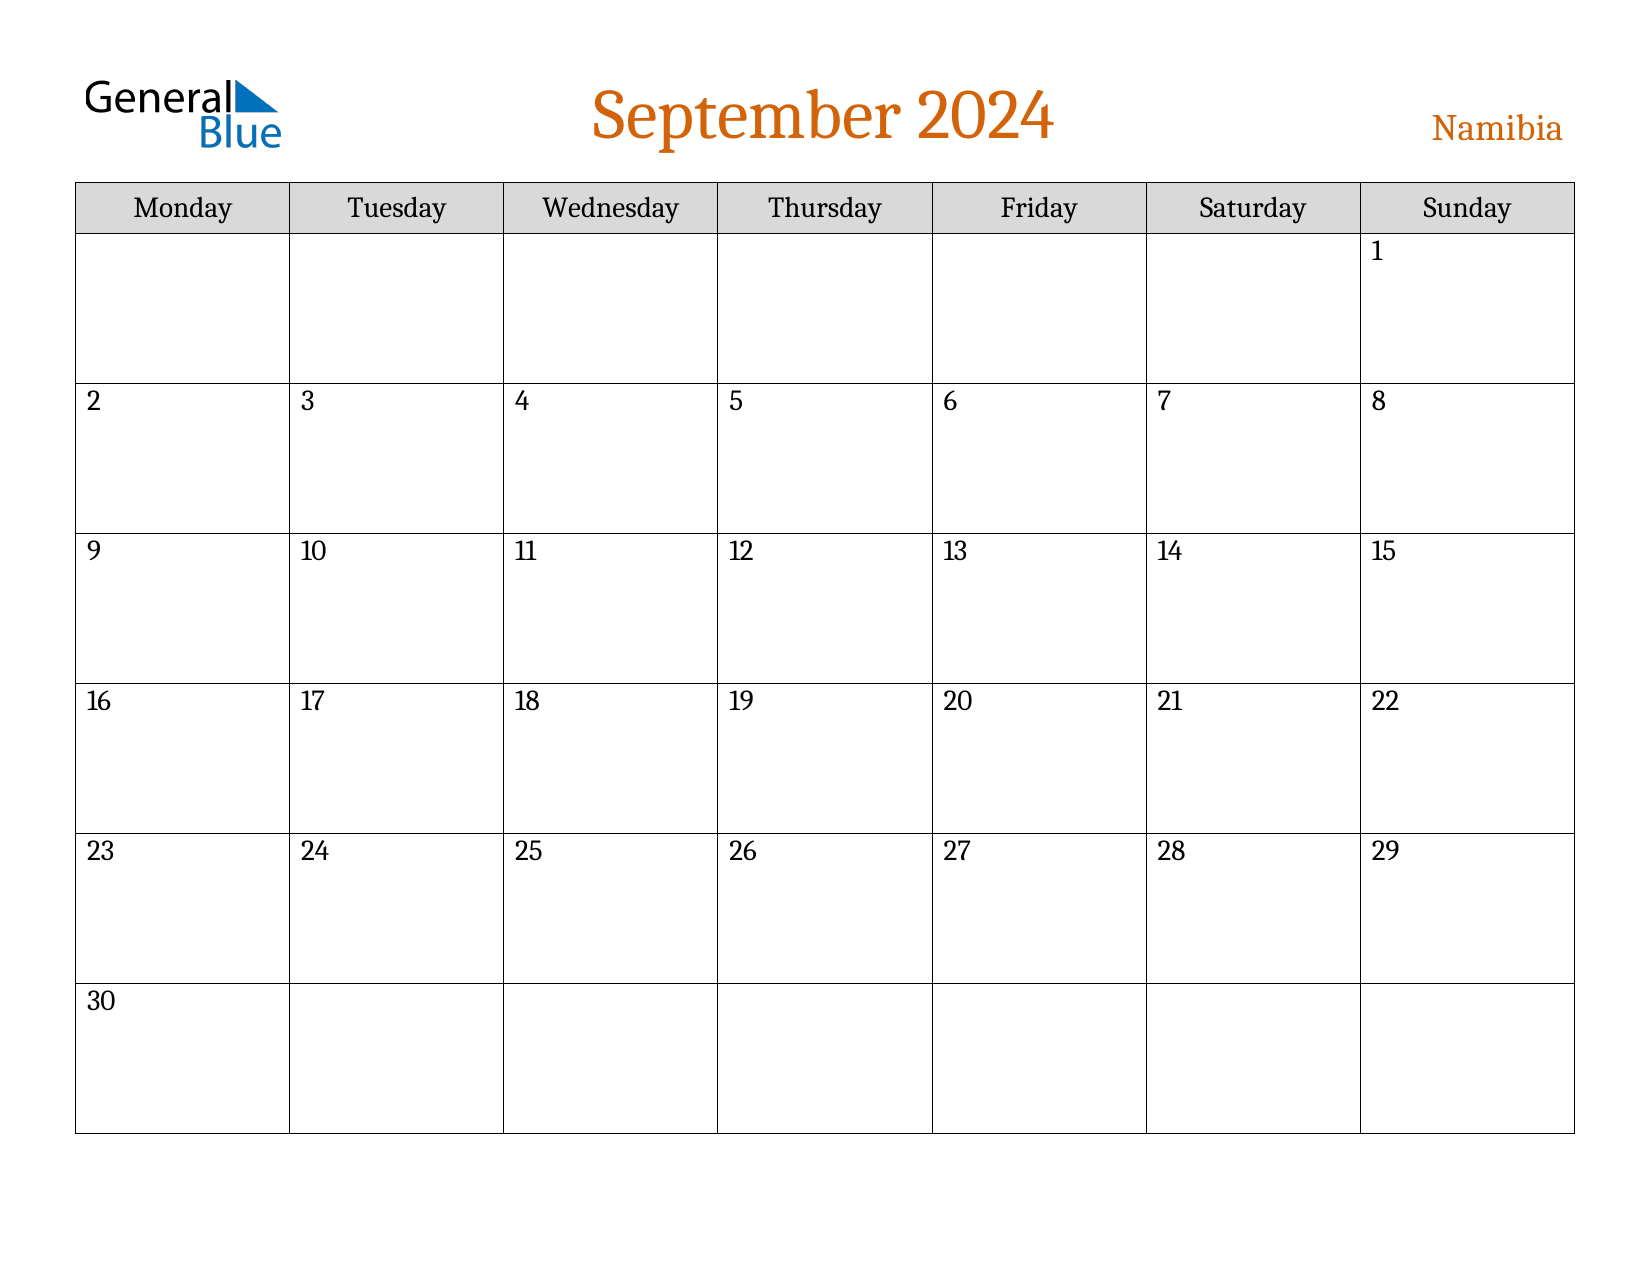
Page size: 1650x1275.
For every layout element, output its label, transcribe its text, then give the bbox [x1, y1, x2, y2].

table_cell 28 [1147, 834, 1360, 870]
table_cell [933, 270, 1146, 383]
table_cell [1361, 1020, 1574, 1133]
table_cell [290, 234, 503, 270]
table_cell [1361, 420, 1574, 533]
table_cell [1361, 720, 1574, 833]
table_cell 14 [1147, 534, 1360, 570]
table_cell [933, 720, 1146, 833]
table_cell Friday [933, 183, 1146, 233]
table_cell [933, 870, 1146, 983]
table_cell 17 [290, 684, 503, 720]
table_cell [1361, 270, 1574, 383]
table_cell 10 [290, 534, 503, 570]
table_cell 27 [933, 834, 1146, 870]
table_cell [1147, 234, 1360, 270]
table_cell 13 [933, 534, 1146, 570]
table_cell [504, 720, 717, 833]
table_cell [290, 720, 503, 833]
table_cell [718, 270, 932, 383]
table_cell [1147, 1020, 1360, 1133]
table_cell 11 [504, 534, 717, 570]
table_cell [718, 984, 932, 1020]
table_cell 9 [76, 534, 289, 570]
table_cell Sunday [1361, 183, 1574, 233]
table_cell [718, 570, 932, 683]
table_cell [1147, 720, 1360, 833]
table_cell [76, 234, 289, 270]
table_cell [718, 234, 932, 270]
table_cell [1361, 570, 1574, 683]
table_cell 6 [933, 384, 1146, 420]
table_cell 4 [504, 384, 717, 420]
table_cell [1147, 270, 1360, 383]
table_cell 19 [718, 684, 932, 720]
table_cell [933, 984, 1146, 1020]
table_cell Monday [76, 183, 289, 233]
table_cell [290, 984, 503, 1020]
table_cell [76, 720, 289, 833]
table_cell [504, 870, 717, 983]
table_cell 12 [718, 534, 932, 570]
picture [86, 80, 281, 148]
table_cell 7 [1147, 384, 1360, 420]
table_cell Wednesday [504, 183, 717, 233]
table_cell [933, 570, 1146, 683]
table_cell [290, 1020, 503, 1133]
table_cell [76, 870, 289, 983]
table_cell 15 [1361, 534, 1574, 570]
table_cell [1361, 870, 1574, 983]
table_header [76, 75, 503, 182]
table_cell 8 [1361, 384, 1574, 420]
table_cell [76, 420, 289, 533]
table_cell [1361, 984, 1574, 1020]
table_cell 1 [1361, 234, 1574, 270]
table_cell [76, 270, 289, 383]
table_cell [504, 270, 717, 383]
table_cell Tuesday [290, 183, 503, 233]
table_cell [290, 870, 503, 983]
table_cell 3 [290, 384, 503, 420]
table_cell 29 [1361, 834, 1574, 870]
table_cell 5 [718, 384, 932, 420]
table_cell [718, 420, 932, 533]
table_cell [504, 984, 717, 1020]
table_cell 23 [76, 834, 289, 870]
table_cell [1147, 870, 1360, 983]
table_cell [1147, 570, 1360, 683]
table_cell [504, 570, 717, 683]
table_cell [933, 234, 1146, 270]
table_cell [76, 1020, 289, 1133]
table_cell 20 [933, 684, 1146, 720]
table_cell [718, 870, 932, 983]
table_cell 24 [290, 834, 503, 870]
table_cell 26 [718, 834, 932, 870]
table_cell [1147, 984, 1360, 1020]
table_cell Saturday [1147, 183, 1360, 233]
table_cell [933, 420, 1146, 533]
table_cell [76, 570, 289, 683]
table_cell [1147, 420, 1360, 533]
table_cell 30 [76, 984, 289, 1020]
table_cell [290, 270, 503, 383]
table_cell [933, 1020, 1146, 1133]
table_cell [718, 1020, 932, 1133]
table_cell 18 [504, 684, 717, 720]
table_cell [504, 234, 717, 270]
table_cell 2 [76, 384, 289, 420]
table_cell [504, 420, 717, 533]
table_cell 16 [76, 684, 289, 720]
table_cell [504, 1020, 717, 1133]
table_cell Thursday [718, 183, 932, 233]
table_header September 2024 [504, 75, 1146, 182]
table_cell 25 [504, 834, 717, 870]
table_cell 21 [1147, 684, 1360, 720]
table_cell 22 [1361, 684, 1574, 720]
table_cell [718, 720, 932, 833]
table_cell [290, 570, 503, 683]
table_header Namibia [1146, 75, 1574, 182]
table_cell [290, 420, 503, 533]
